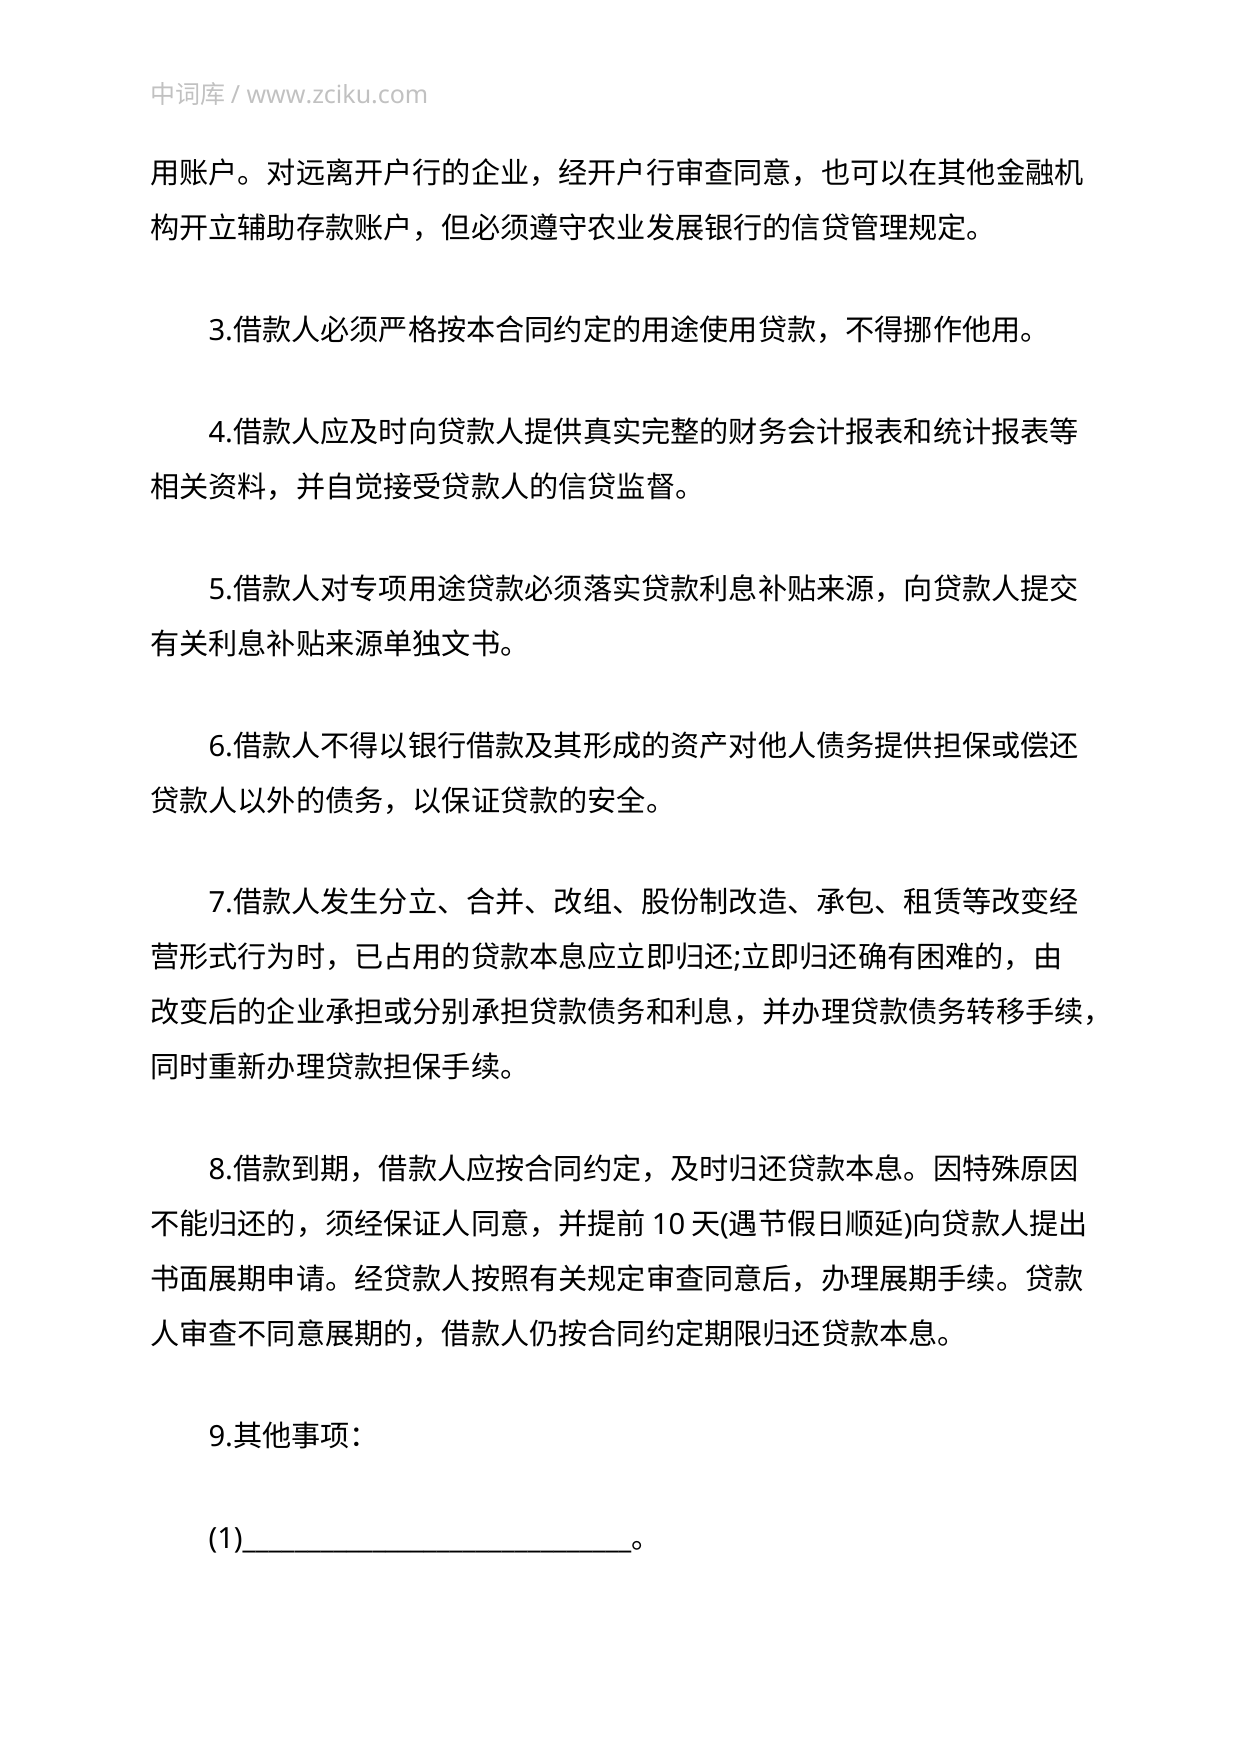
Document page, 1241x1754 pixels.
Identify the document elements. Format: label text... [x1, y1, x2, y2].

text 6.借款人不得以银行借款及其形成的资产对他人债务提供担保或偿还贷款人以外的债务，以保证贷款的安全。 [150, 722, 1090, 819]
text 8.借款到期，借款人应按合同约定，及时归还贷款本息。因特殊原因不能归还的，须经保证人同意，并提前10天(遇节假日顺延)向贷款人提出书面展期申请。经贷款人按照有关规定审查同意后，办理展期手续。贷款人审查不同意展期的，借款人仍按合同约定期限归还贷款本息。 [150, 1146, 1090, 1353]
text 3.借款人必须严格按本合同约定的用途使用贷款，不得挪作他用。 [150, 307, 1090, 349]
text (1)______________________________。 [150, 1514, 1090, 1557]
text 9.其他事项： [150, 1412, 1090, 1455]
text 5.借款人对专项用途贷款必须落实贷款利息补贴来源，向贷款人提交有关利息补贴来源单独文书。 [150, 565, 1090, 663]
text 7.借款人发生分立、合并、改组、股份制改造、承包、租赁等改变经营形式行为时，已占用的贷款本息应立即归还;立即归还确有困难的，由改变后的企业承担或分别承担贷款债务和利息，并办理贷款债务转移手续，同时重新办理贷款担保手续。 [150, 879, 1090, 1086]
text 4.借款人应及时向贷款人提供真实完整的财务会计报表和统计报表等相关资料，并自觉接受贷款人的信贷监督。 [150, 409, 1090, 506]
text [150, 150, 1090, 247]
